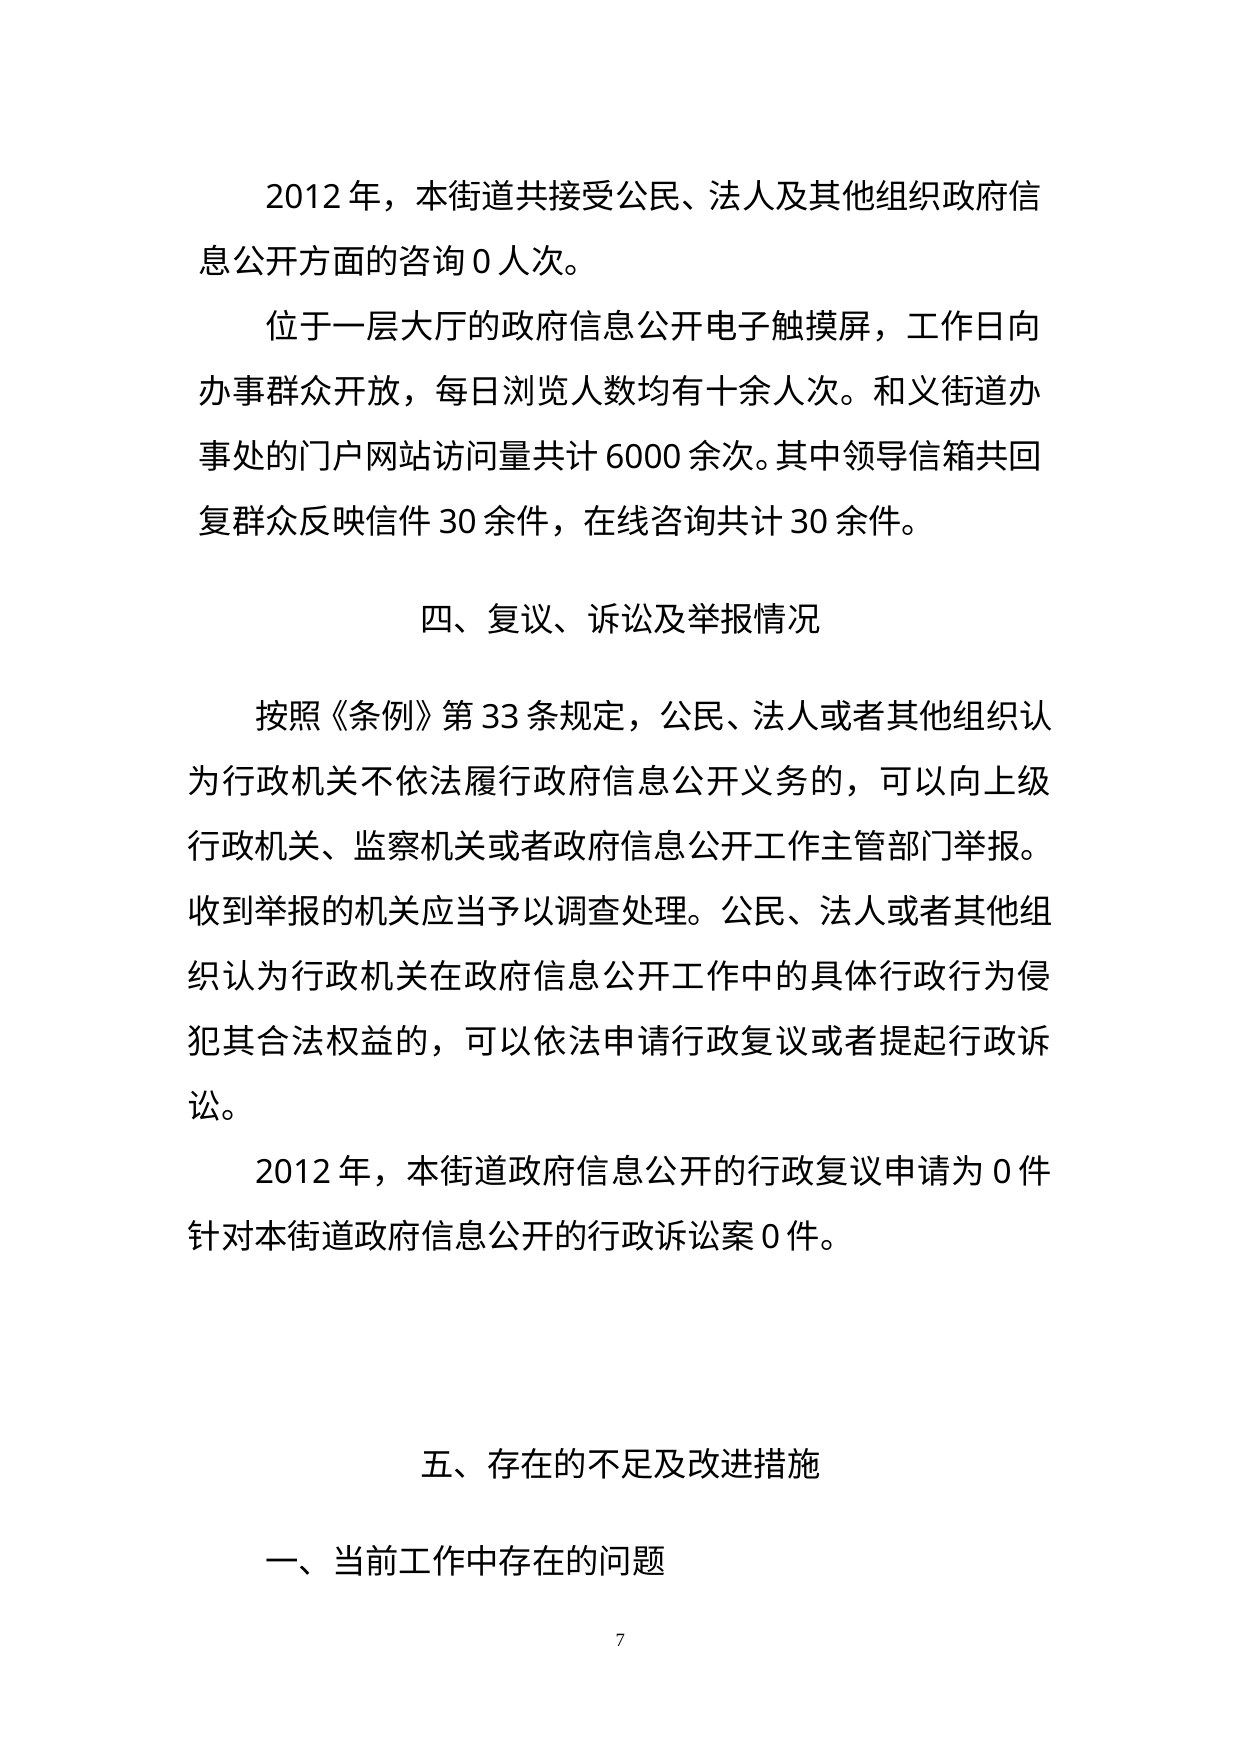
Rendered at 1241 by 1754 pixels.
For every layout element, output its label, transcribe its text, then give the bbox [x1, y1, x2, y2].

text 位于一层大厅的政府信息公开电子触摸屏，工作日向办事群众开放，每日浏览人数均有十余人次。和义街道办事处的门户网站访问量共计6000余次。其中领导信箱共回复群众反映信件30余件，在线咨询共计30余件。 [198, 292, 1042, 552]
list 五、存在的不足及改进措施 [187, 1429, 1053, 1494]
list 四、复议、诉讼及举报情况 [187, 584, 1053, 649]
text 按照《条例》第33条规定，公民、法人或者其他组织认为行政机关不依法履行政府信息公开义务的，可以向上级行政机关、监察机关或者政府信息公开工作主管部门举报。收到举报的机关应当予以调查处理。公民、法人或者其他组织认为行政机关在政府信息公开工作中的具体行政行为侵犯其合法权益的，可以依法申请行政复议或者提起行政诉讼。 [187, 682, 1053, 1137]
text 2012年，本街道政府信息公开的行政复议申请为0件。针对本街道政府信息公开的行政诉讼案0件。 [187, 1137, 1053, 1267]
text 一、当前工作中存在的问题 [198, 1527, 1042, 1592]
text 2012年，本街道共接受公民、法人及其他组织政府信息公开方面的咨询0人次。 [198, 162, 1042, 292]
